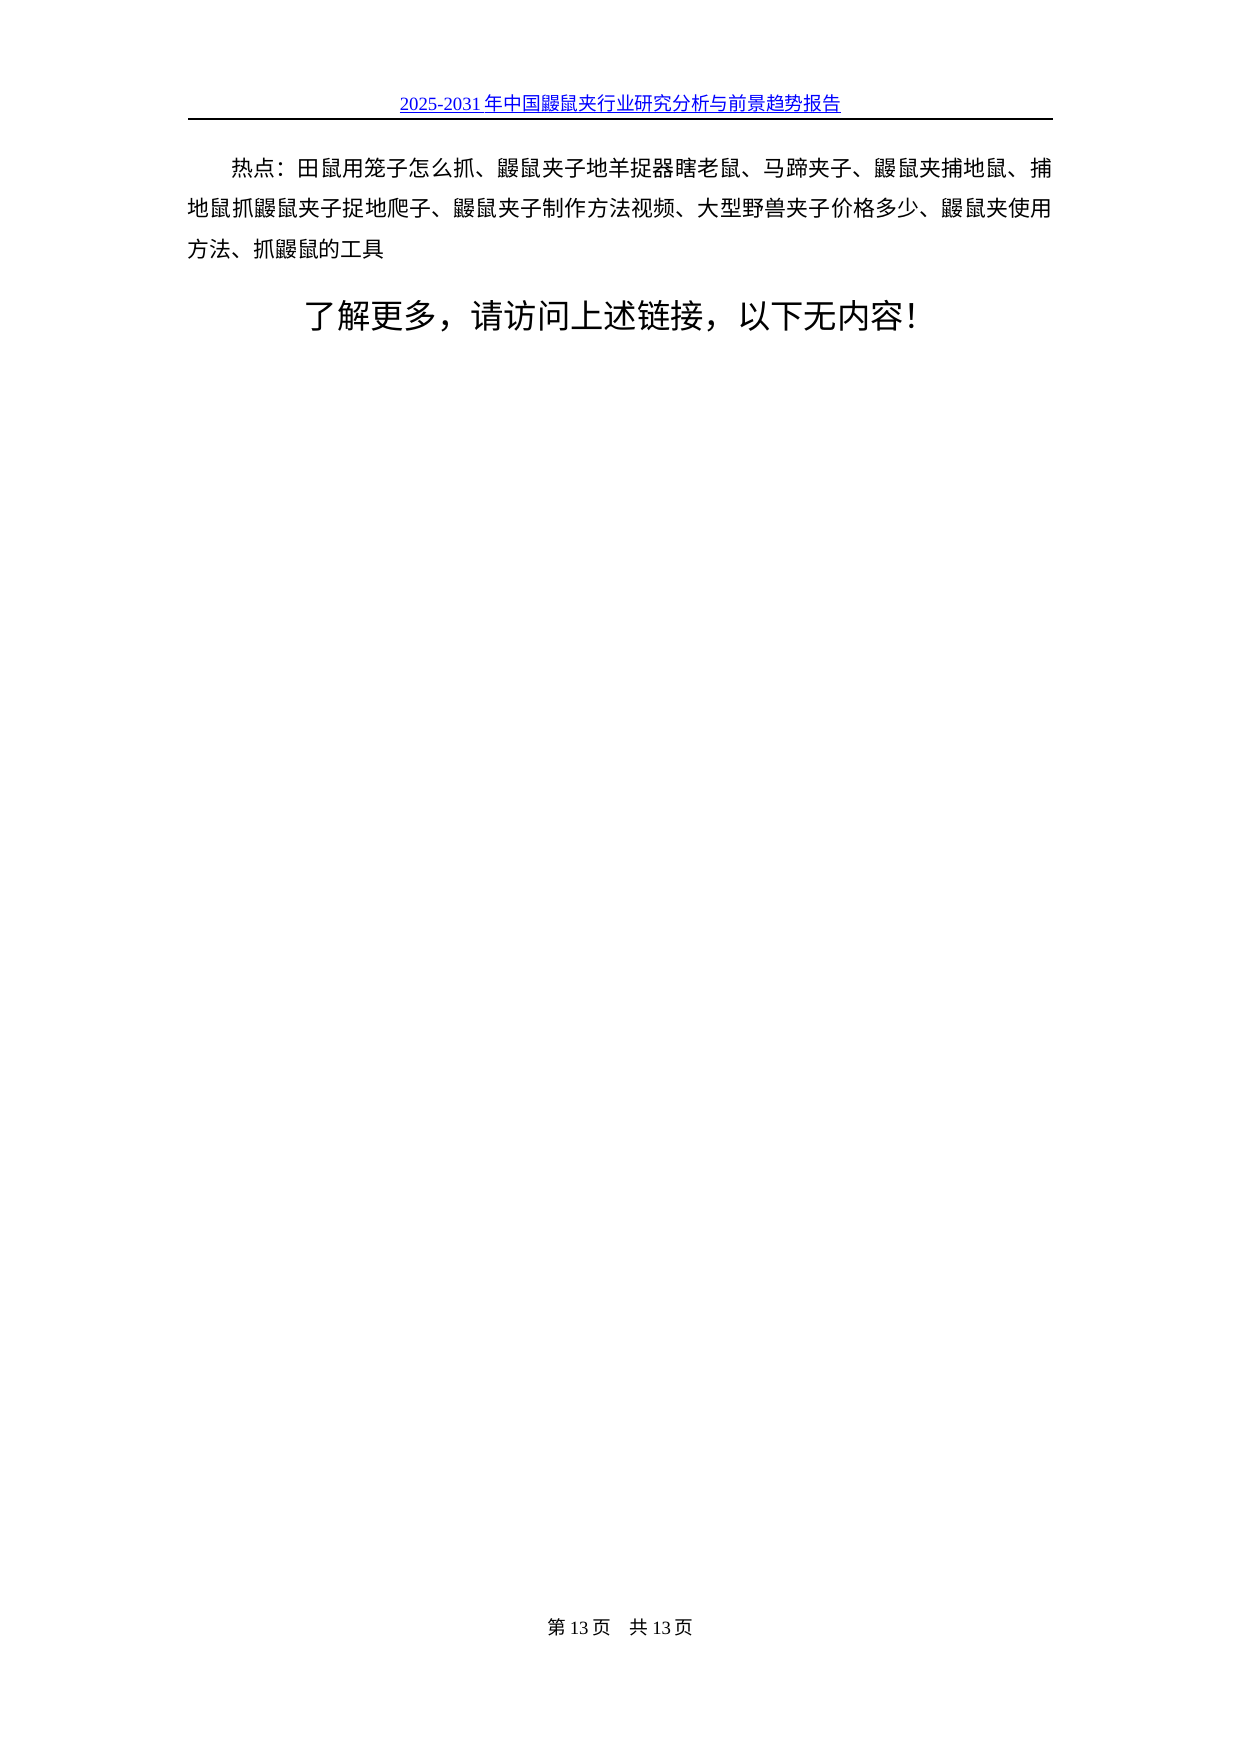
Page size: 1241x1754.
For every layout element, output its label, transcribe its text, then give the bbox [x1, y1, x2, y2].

text 热点：田鼠用笼子怎么抓、鼹鼠夹子地羊捉器瞎老鼠、马蹄夹子、鼹鼠夹捕地鼠、捕地鼠抓鼹鼠夹子捉地爬子、鼹鼠夹子制作方法视频、大型野兽夹子价格多少、鼹鼠夹使用方法、抓鼹鼠的工具 [187, 150, 1053, 264]
title 了解更多，请访问上述链接，以下无内容！ [187, 282, 1053, 347]
